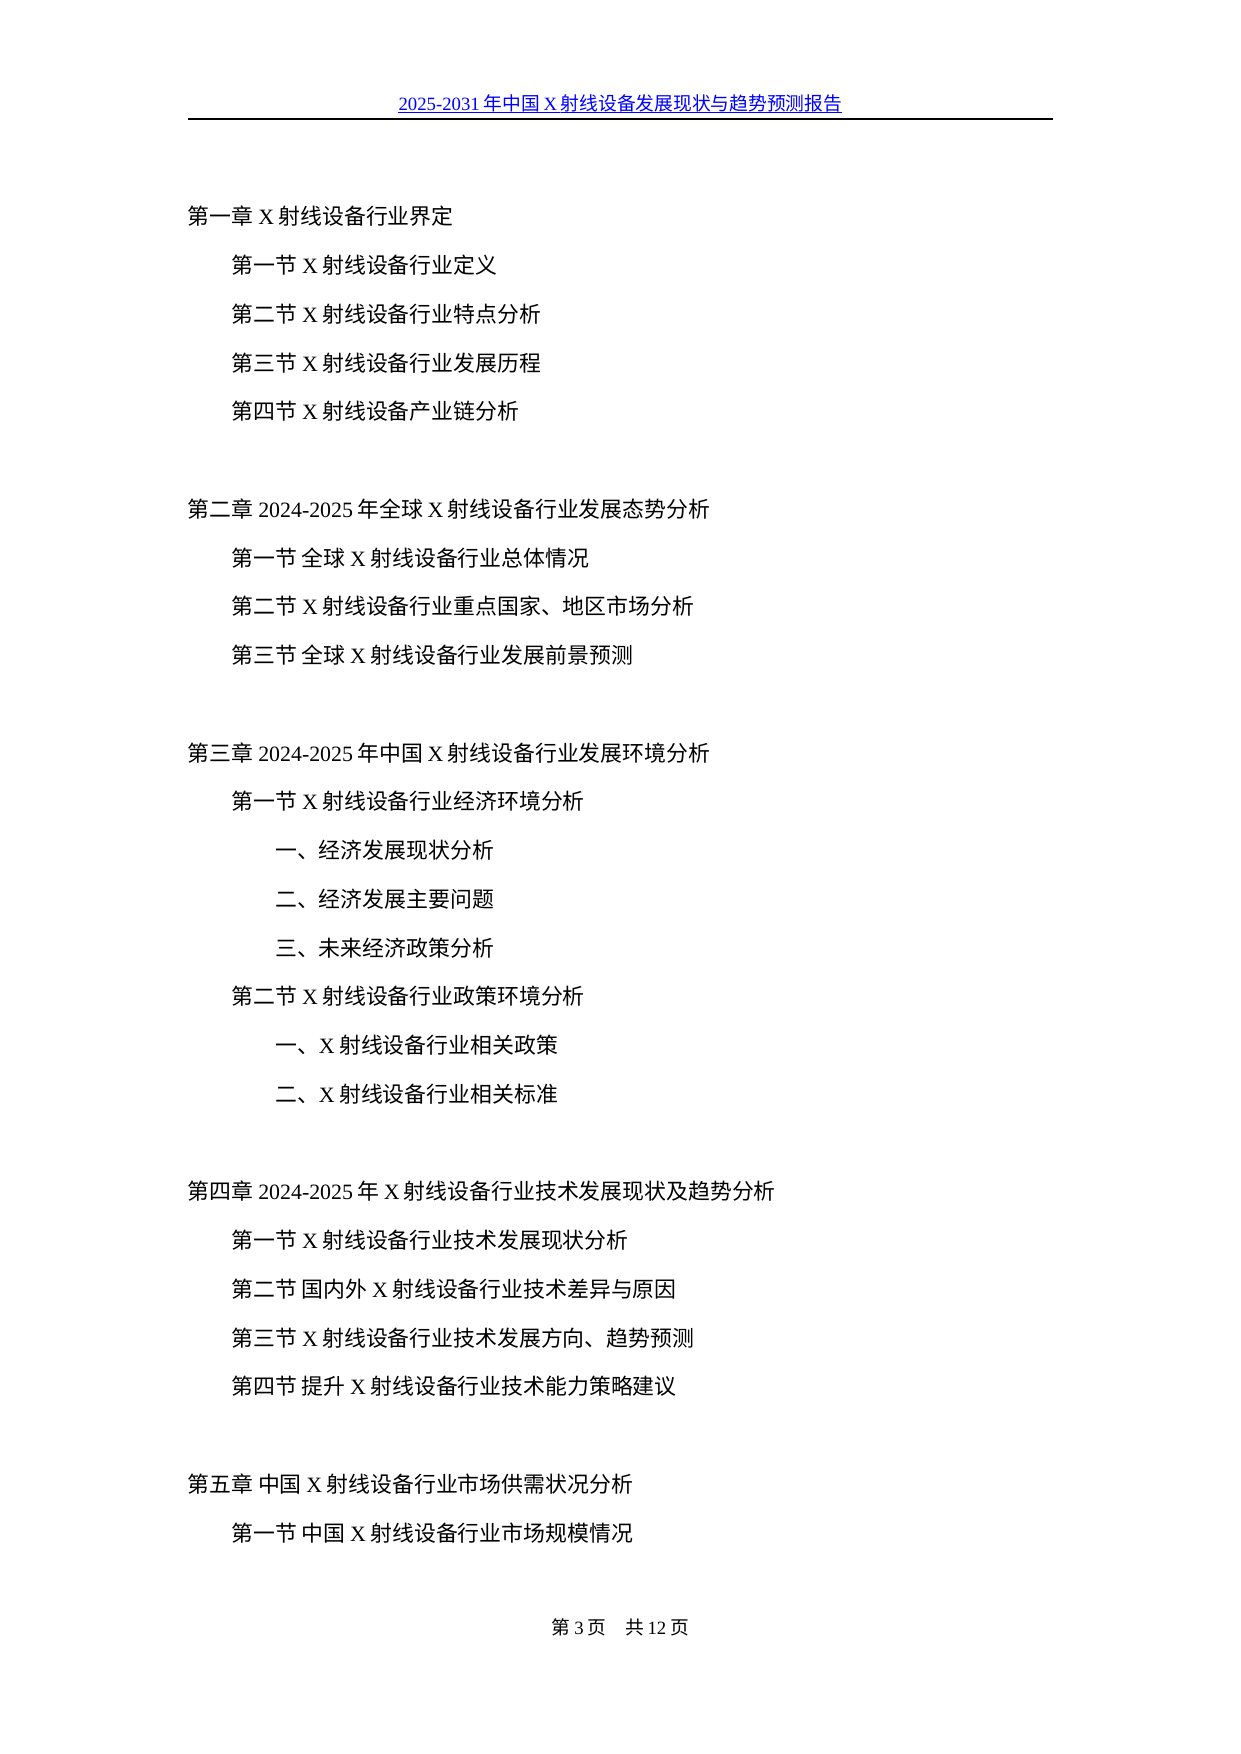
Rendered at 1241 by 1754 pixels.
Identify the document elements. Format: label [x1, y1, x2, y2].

text [187, 150, 1053, 1548]
